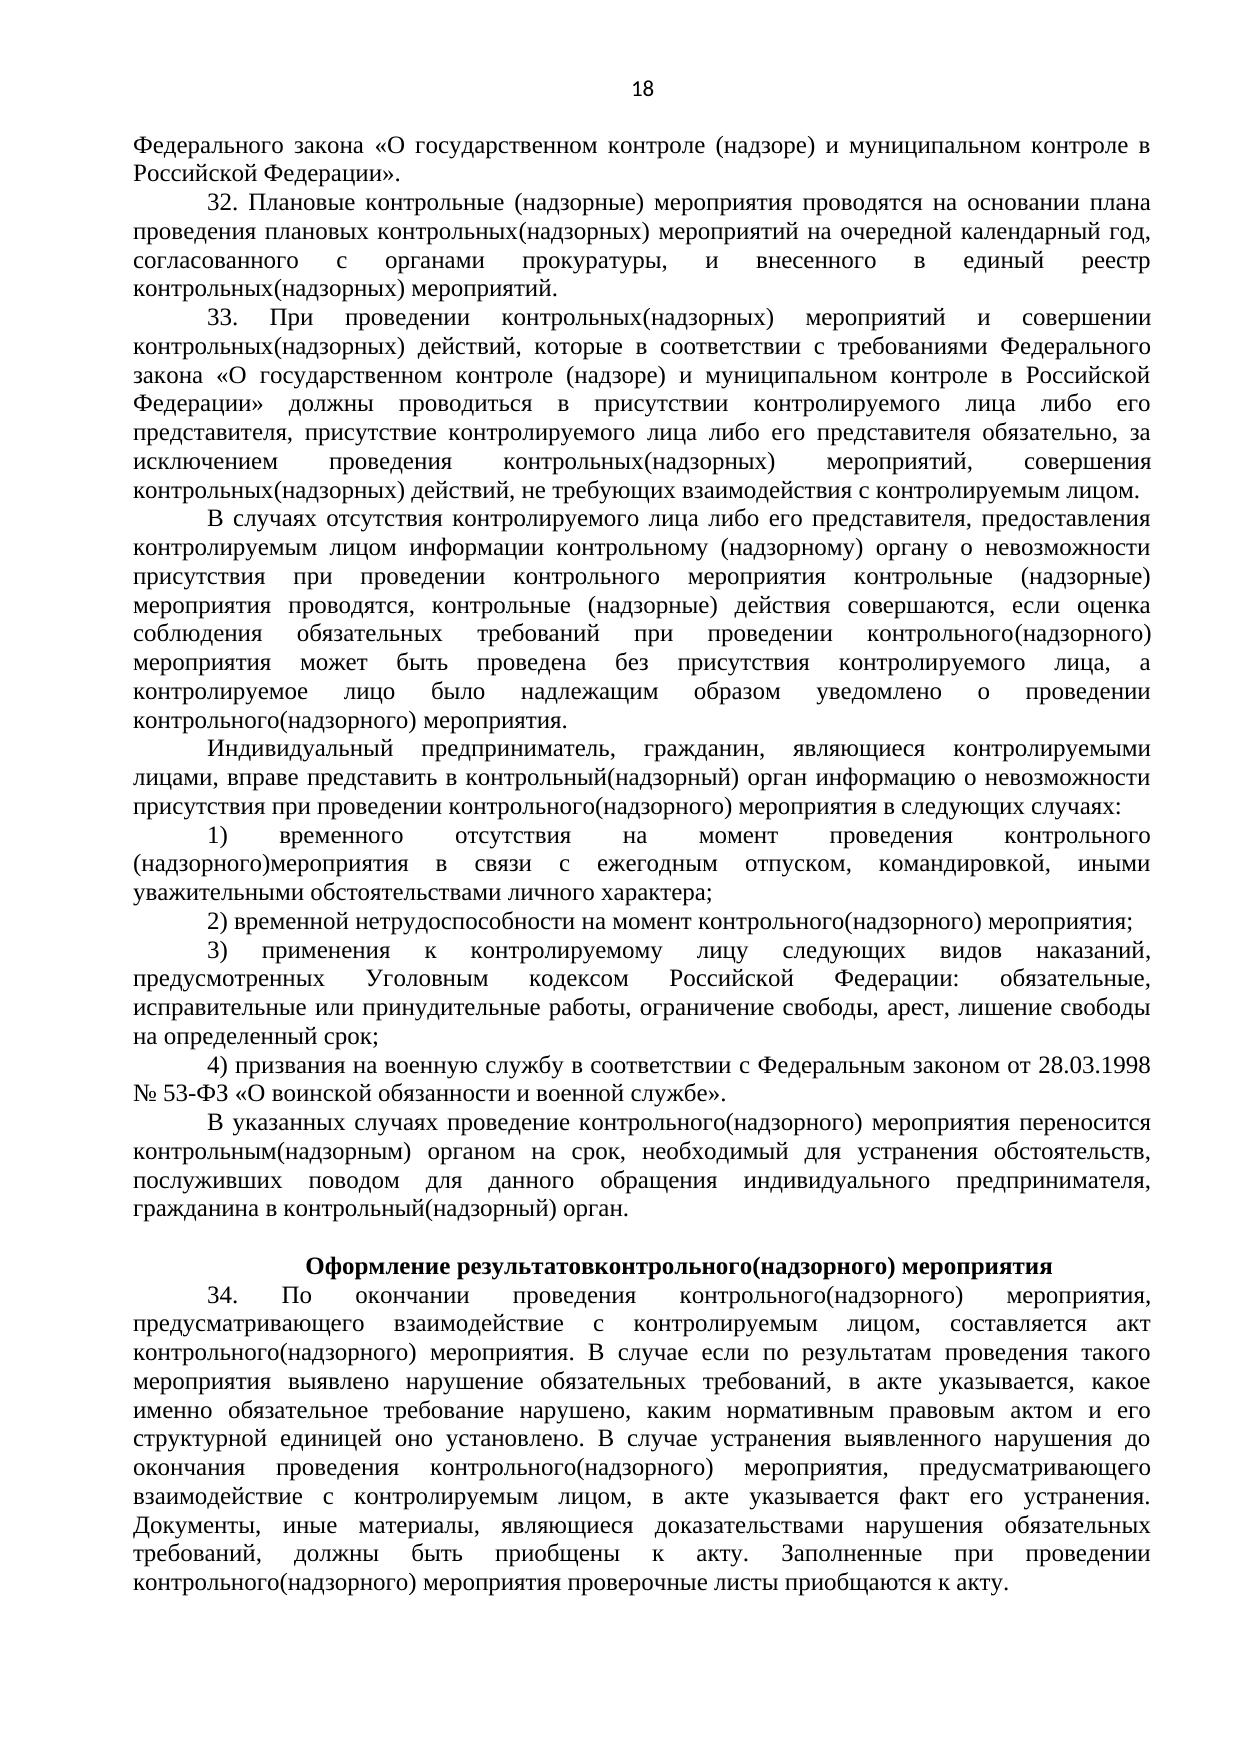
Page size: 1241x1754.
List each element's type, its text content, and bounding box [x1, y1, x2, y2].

text 32. Плановые контрольные (надзорные) мероприятия проводятся на основании плана проведения плановых контрольных(надзорных) мероприятий на очередной календарный год, согласованного с органами прокуратуры, и внесенного в единый реестр контрольных(надзорных) мероприятий. [133, 187, 1152, 302]
text Оформление результатовконтрольного(надзорного) мероприятия [133, 1251, 1152, 1280]
text 34. По окончании проведения контрольного(надзорного) мероприятия, предусматривающего взаимодействие с контролируемым лицом, составляется акт контрольного(надзорного) мероприятия. В случае если по результатам проведения такого мероприятия выявлено нарушение обязательных требований, в акте указывается, какое именно обязательное требование нарушено, каким нормативным правовым актом и его структурной единицей оно установлено. В случае устранения выявленного нарушения до окончания проведения контрольного(надзорного) мероприятия, предусматривающего взаимодействие с контролируемым лицом, в акте указывается факт его устранения. Документы, иные материалы, являющиеся доказательствами нарушения обязательных требований, должны быть приобщены к акту. Заполненные при проведении контрольного(надзорного) мероприятия проверочные листы приобщаются к акту. [133, 1280, 1152, 1596]
text 4) призвания на военную службу в соответствии с Федеральным законом от 28.03.1998 № 53-ФЗ «О воинской обязанности и военной службе». [133, 1050, 1152, 1107]
text В указанных случаях проведение контрольного(надзорного) мероприятия переносится контрольным(надзорным) органом на срок, необходимый для устранения обстоятельств, послуживших поводом для данного обращения индивидуального предпринимателя, гражданина в контрольный(надзорный) орган. [133, 1107, 1152, 1222]
text В случаях отсутствия контролируемого лица либо его представителя, предоставления контролируемым лицом информации контрольному (надзорному) органу о невозможности присутствия при проведении контрольного мероприятия контрольные (надзорные) мероприятия проводятся, контрольные (надзорные) действия совершаются, если оценка соблюдения обязательных требований при проведении контрольного(надзорного) мероприятия может быть проведена без присутствия контролируемого лица, а контролируемое лицо было надлежащим образом уведомлено о проведении контрольного(надзорного) мероприятия. [133, 503, 1152, 733]
text 2) временной нетрудоспособности на момент контрольного(надзорного) мероприятия; [133, 906, 1152, 935]
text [133, 130, 1152, 187]
text Индивидуальный предприниматель, гражданин, являющиеся контролируемыми лицами, вправе представить в контрольный(надзорный) орган информацию о невозможности присутствия при проведении контрольного(надзорного) мероприятия в следующих случаях: [133, 733, 1152, 820]
text 3) применения к контролируемому лицу следующих видов наказаний, предусмотренных Уголовным кодексом Российской Федерации: обязательные, исправительные или принудительные работы, ограничение свободы, арест, лишение свободы на определенный срок; [133, 935, 1152, 1050]
text 33. При проведении контрольных(надзорных) мероприятий и совершении контрольных(надзорных) действий, которые в соответствии с требованиями Федерального закона «О государственном контроле (надзоре) и муниципальном контроле в Российской Федерации» должны проводиться в присутствии контролируемого лица либо его представителя, присутствие контролируемого лица либо его представителя обязательно, за исключением проведения контрольных(надзорных) мероприятий, совершения контрольных(надзорных) действий, не требующих взаимодействия с контролируемым лицом. [133, 302, 1152, 503]
text 1) временного отсутствия на момент проведения контрольного (надзорного)мероприятия в связи с ежегодным отпуском, командировкой, иными уважительными обстоятельствами личного характера; [133, 820, 1152, 906]
